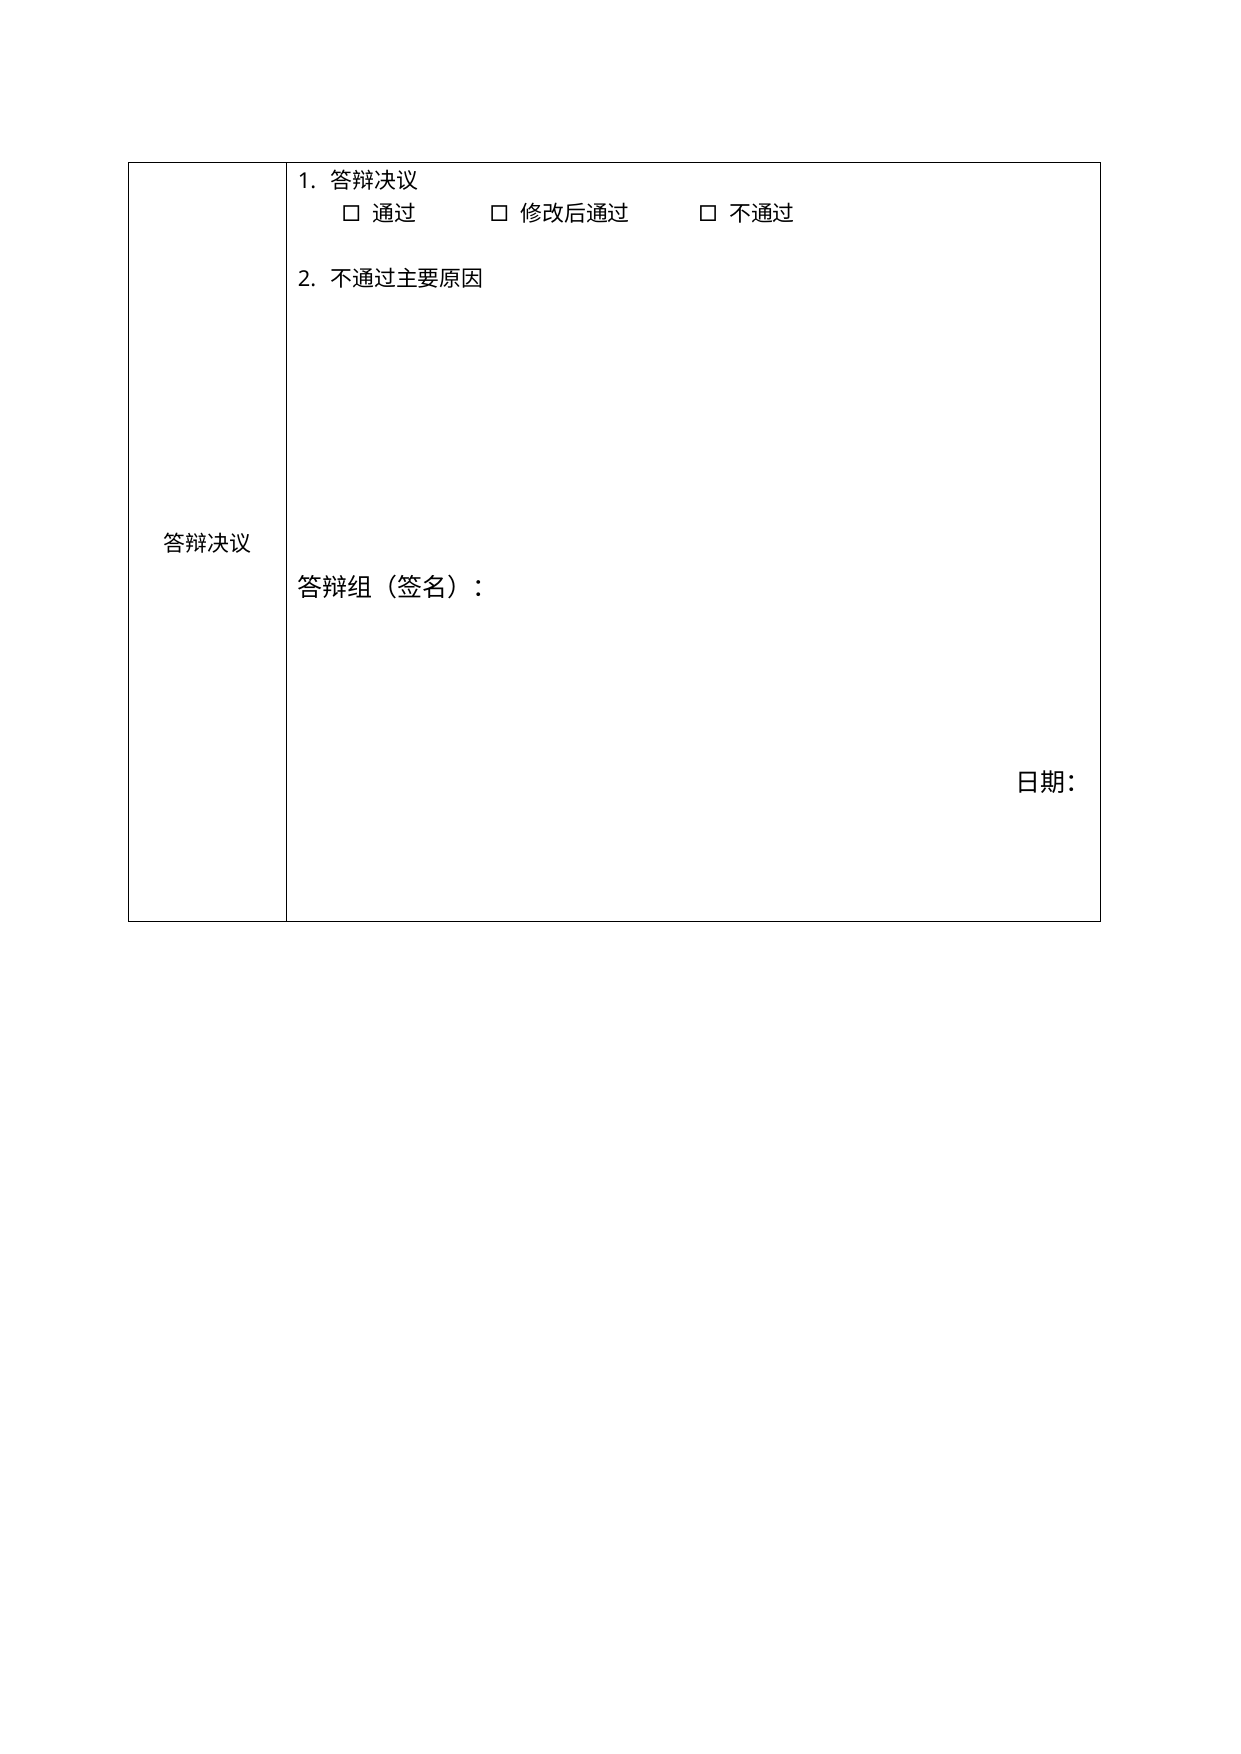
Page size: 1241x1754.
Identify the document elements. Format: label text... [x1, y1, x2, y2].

table_cell 答辩决议 [129, 163, 286, 921]
table_cell 答辩决议 通过 修改后通过 不通过 不通过主要原因 答辩组（签名）： 日期： [287, 163, 1100, 921]
